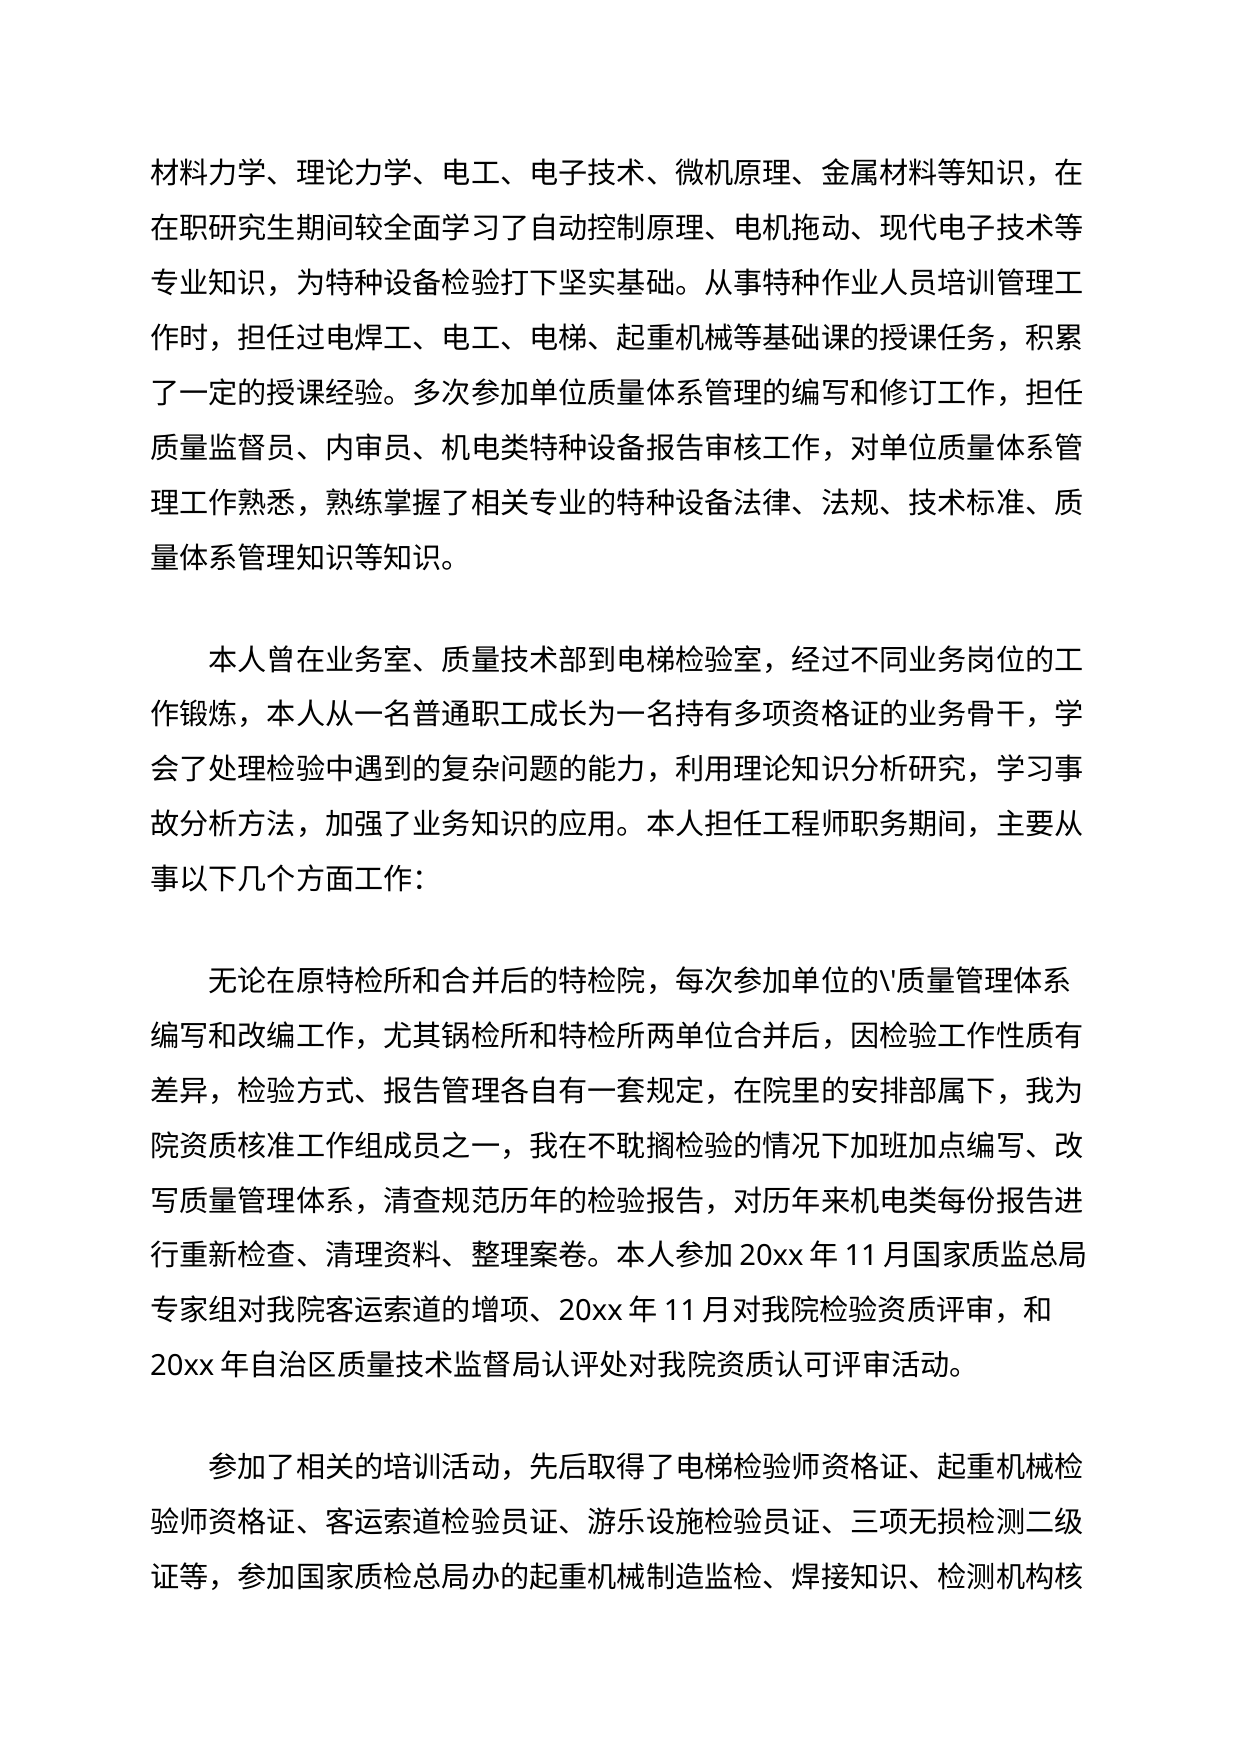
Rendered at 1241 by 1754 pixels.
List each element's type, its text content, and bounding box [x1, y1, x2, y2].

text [150, 150, 1090, 577]
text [150, 1444, 1090, 1596]
text 无论在原特检所和合并后的特检院，每次参加单位的\'质量管理体系编写和改编工作，尤其锅检所和特检所两单位合并后，因检验工作性质有差异，检验方式、报告管理各自有一套规定，在院里的安排部属下，我为院资质核准工作组成员之一，我在不耽搁检验的情况下加班加点编写、改写质量管理体系，清查规范历年的检验报告，对历年来机电类每份报告进行重新检查、清理资料、整理案卷。本人参加20xx年11月国家质监总局专家组对我院客运索道的增项、20xx年11月对我院检验资质评审，和20xx年自治区质量技术监督局认评处对我院资质认可评审活动。 [150, 957, 1090, 1384]
text 本人曾在业务室、质量技术部到电梯检验室，经过不同业务岗位的工作锻炼，本人从一名普通职工成长为一名持有多项资格证的业务骨干，学会了处理检验中遇到的复杂问题的能力，利用理论知识分析研究，学习事故分析方法，加强了业务知识的应用。本人担任工程师职务期间，主要从事以下几个方面工作： [150, 636, 1090, 898]
